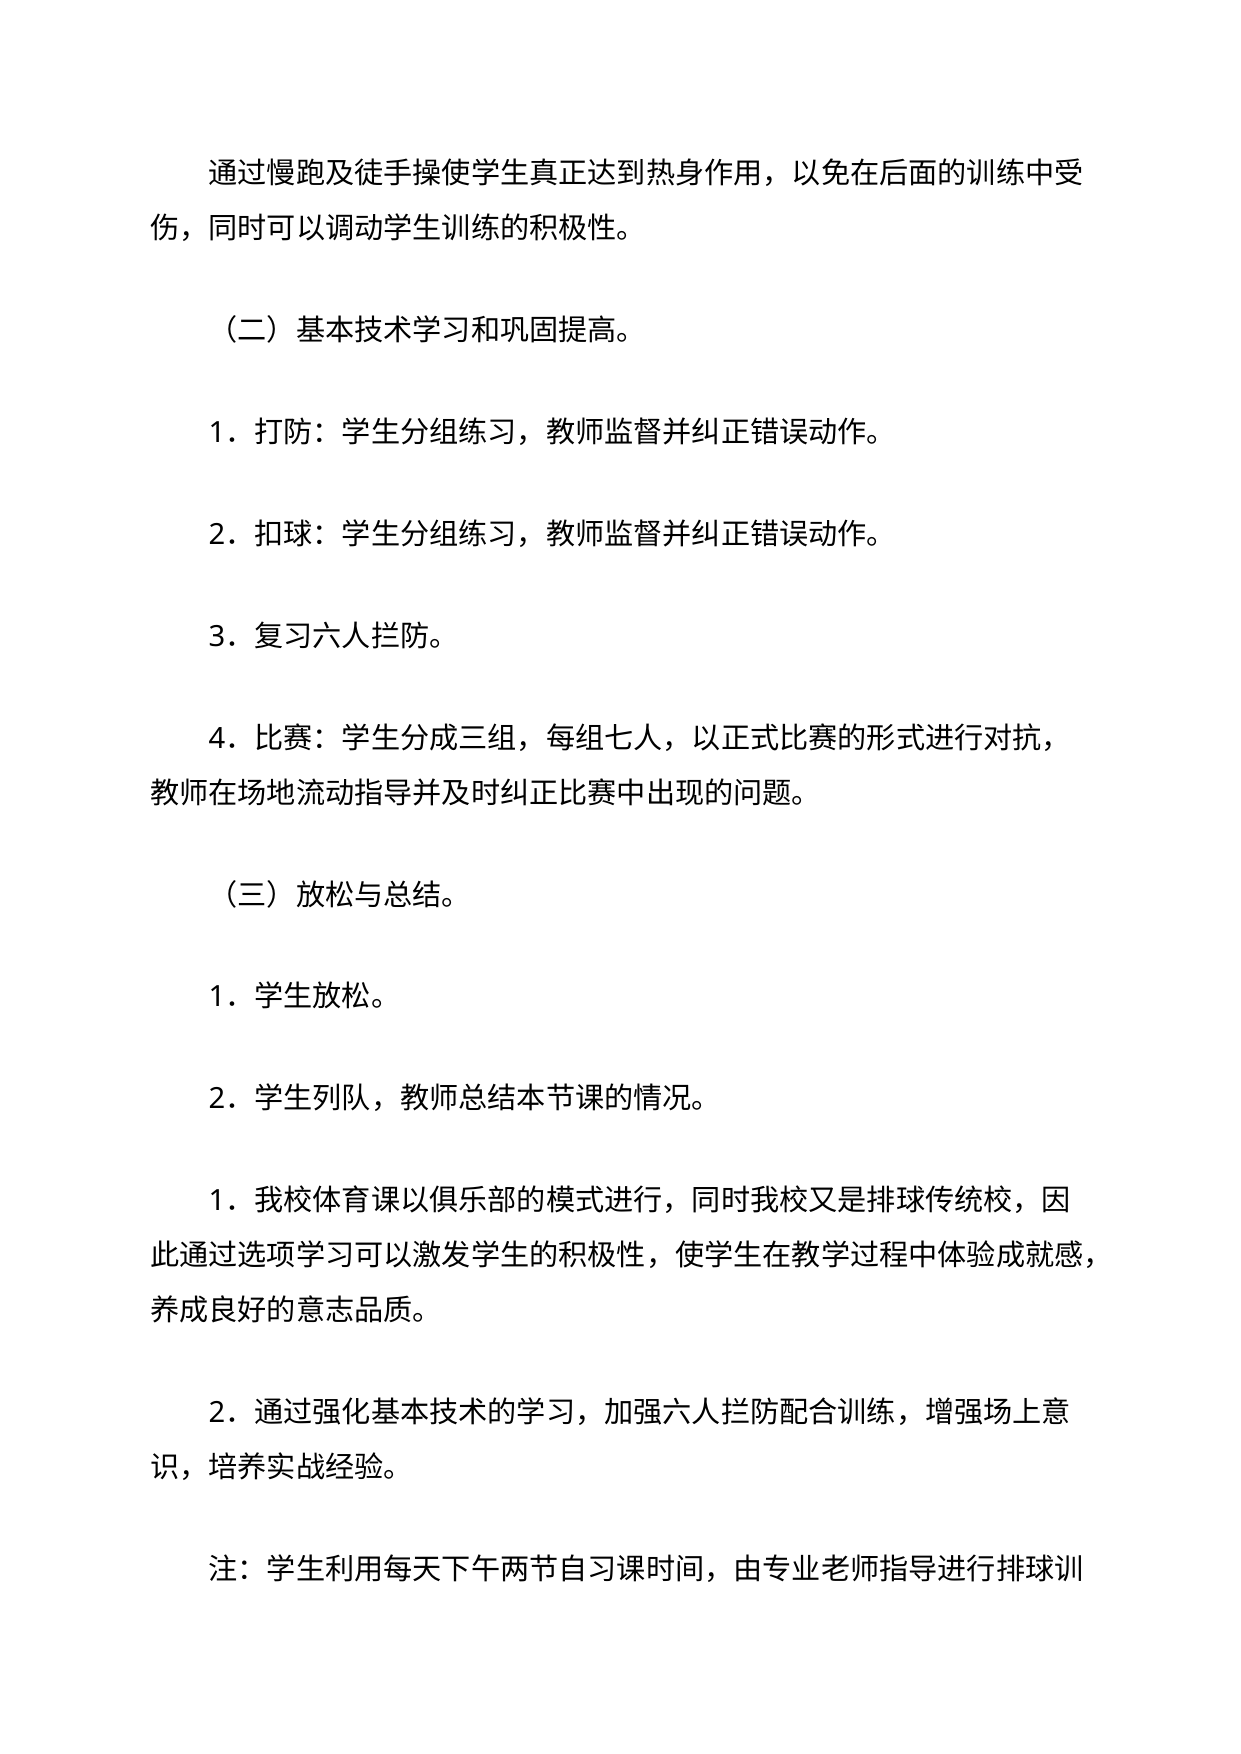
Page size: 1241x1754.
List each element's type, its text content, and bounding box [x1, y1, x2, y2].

text 3．复习六人拦防。 [150, 612, 1090, 655]
text 1．我校体育课以俱乐部的模式进行，同时我校又是排球传统校，因此通过选项学习可以激发学生的积极性，使学生在教学过程中体验成就感，养成良好的意志品质。 [150, 1177, 1090, 1329]
text 1．打防：学生分组练习，教师监督并纠正错误动作。 [150, 408, 1090, 451]
text 1．学生放松。 [150, 973, 1090, 1015]
text 通过慢跑及徒手操使学生真正达到热身作用，以免在后面的训练中受伤，同时可以调动学生训练的积极性。 [150, 150, 1090, 247]
text （三）放松与总结。 [150, 871, 1090, 913]
text （二）基本技术学习和巩固提高。 [150, 307, 1090, 349]
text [150, 1545, 1090, 1588]
text 2．学生列队，教师总结本节课的情况。 [150, 1075, 1090, 1117]
text 2．通过强化基本技术的学习，加强六人拦防配合训练，增强场上意识，培养实战经验。 [150, 1388, 1090, 1486]
text 4．比赛：学生分成三组，每组七人，以正式比赛的形式进行对抗，教师在场地流动指导并及时纠正比赛中出现的问题。 [150, 714, 1090, 812]
text 2．扣球：学生分组练习，教师监督并纠正错误动作。 [150, 510, 1090, 553]
